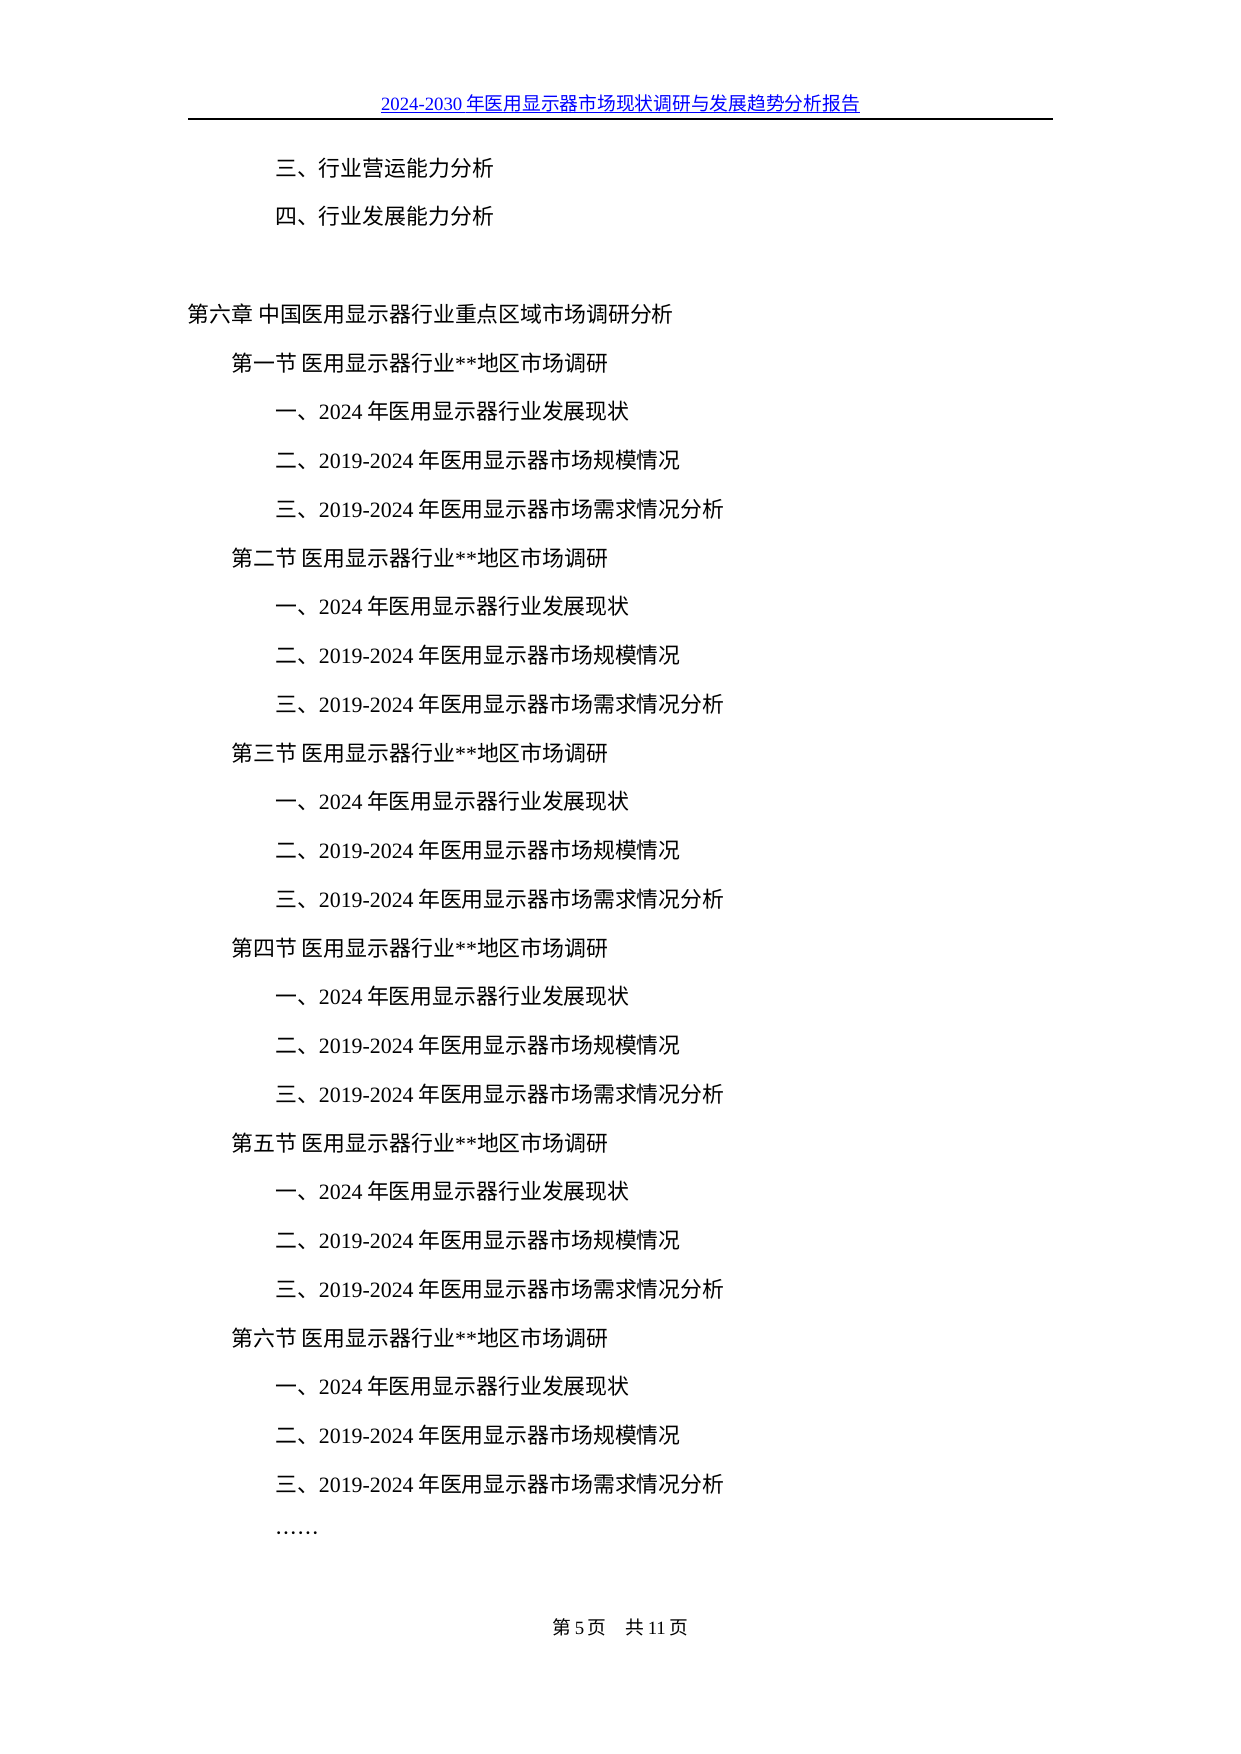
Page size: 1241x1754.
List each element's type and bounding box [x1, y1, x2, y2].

text [187, 150, 1053, 1548]
